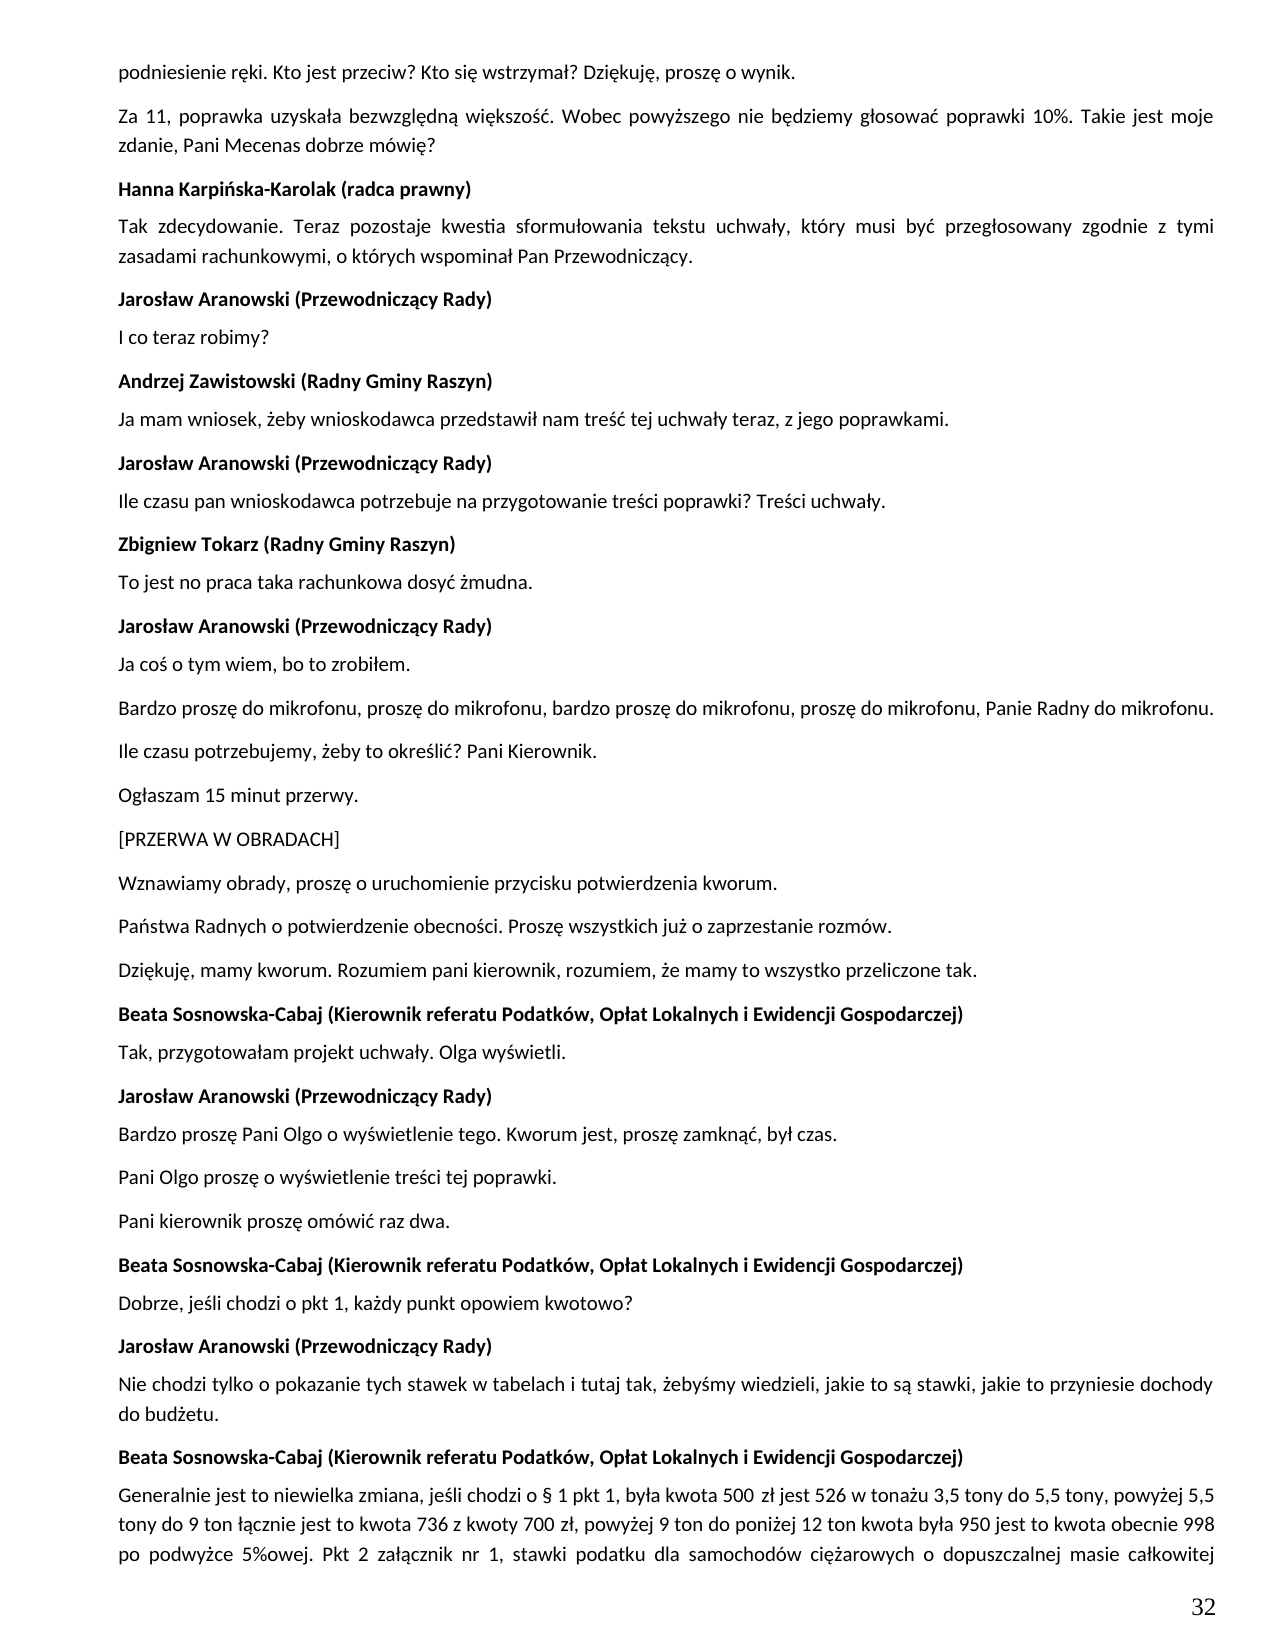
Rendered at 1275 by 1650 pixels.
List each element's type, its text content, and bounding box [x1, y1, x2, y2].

subtitle Jarosław Aranowski (Przewodniczący Rady) [118, 1334, 1216, 1359]
subtitle Jarosław Aranowski (Przewodniczący Rady) [118, 1083, 1216, 1108]
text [118, 59, 1216, 84]
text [118, 1482, 1216, 1566]
text Bardzo proszę do mikrofonu, proszę do mikrofonu, bardzo proszę do mikrofonu, proszę do mikrofonu, Panie Radny do mikrofonu. [118, 695, 1216, 720]
subtitle Beata Sosnowska-Cabaj (Kierownik referatu Podatków, Opłat Lokalnych i Ewidencji Gospodarczej) [118, 1444, 1216, 1470]
text Ja mam wniosek, żeby wnioskodawca przedstawił nam treść tej uchwały teraz, z jego poprawkami. [118, 406, 1216, 432]
text To jest no praca taka rachunkowa dosyć żmudna. [118, 569, 1216, 595]
subtitle Andrzej Zawistowski (Radny Gminy Raszyn) [118, 368, 1216, 394]
text Nie chodzi tylko o pokazanie tych stawek w tabelach i tutaj tak, żebyśmy wiedzieli, jakie to są stawki, jakie to przyniesie dochody do budżetu. [118, 1372, 1216, 1426]
text Wznawiamy obrady, proszę o uruchomienie przycisku potwierdzenia kworum. [118, 870, 1216, 895]
text Ile czasu potrzebujemy, żeby to określić? Pani Kierownik. [118, 739, 1216, 764]
text Dziękuję, mamy kworum. Rozumiem pani kierownik, rozumiem, że mamy to wszystko przeliczone tak. [118, 957, 1216, 983]
subtitle Zbigniew Tokarz (Radny Gminy Raszyn) [118, 532, 1216, 557]
subtitle Beata Sosnowska-Cabaj (Kierownik referatu Podatków, Opłat Lokalnych i Ewidencji Gospodarczej) [118, 1001, 1216, 1027]
text Ile czasu pan wnioskodawca potrzebuje na przygotowanie treści poprawki? Treści uchwały. [118, 488, 1216, 513]
text Za 11, poprawka uzyskała bezwzględną większość. Wobec powyższego nie będziemy głosować poprawki 10%. Takie jest moje zdanie, Pani Mecenas dobrze mówię? [118, 103, 1216, 157]
text Dobrze, jeśli chodzi o pkt 1, każdy punkt opowiem kwotowo? [118, 1290, 1216, 1315]
text I co teraz robimy? [118, 324, 1216, 350]
text Bardzo proszę Pani Olgo o wyświetlenie tego. Kworum jest, proszę zamknąć, był czas. [118, 1121, 1216, 1146]
subtitle Jarosław Aranowski (Przewodniczący Rady) [118, 287, 1216, 312]
text Pani Olgo proszę o wyświetlenie treści tej poprawki. [118, 1164, 1216, 1190]
text Ja coś o tym wiem, bo to zrobiłem. [118, 651, 1216, 677]
subtitle Jarosław Aranowski (Przewodniczący Rady) [118, 613, 1216, 639]
text Tak zdecydowanie. Teraz pozostaje kwestia sformułowania tekstu uchwały, który musi być przegłosowany zgodnie z tymi zasadami rachunkowymi, o których wspominał Pan Przewodniczący. [118, 214, 1216, 268]
text Państwa Radnych o potwierdzenie obecności. Proszę wszystkich już o zaprzestanie rozmów. [118, 914, 1216, 939]
text Tak, przygotowałam projekt uchwały. Olga wyświetli. [118, 1039, 1216, 1064]
subtitle Jarosław Aranowski (Przewodniczący Rady) [118, 450, 1216, 475]
text Ogłaszam 15 minut przerwy. [118, 782, 1216, 808]
text Pani kierownik proszę omówić raz dwa. [118, 1208, 1216, 1234]
text [PRZERWA W OBRADACH] [118, 826, 1216, 852]
subtitle Beata Sosnowska-Cabaj (Kierownik referatu Podatków, Opłat Lokalnych i Ewidencji Gospodarczej) [118, 1252, 1216, 1277]
subtitle Hanna Karpińska-Karolak (radca prawny) [118, 176, 1216, 201]
